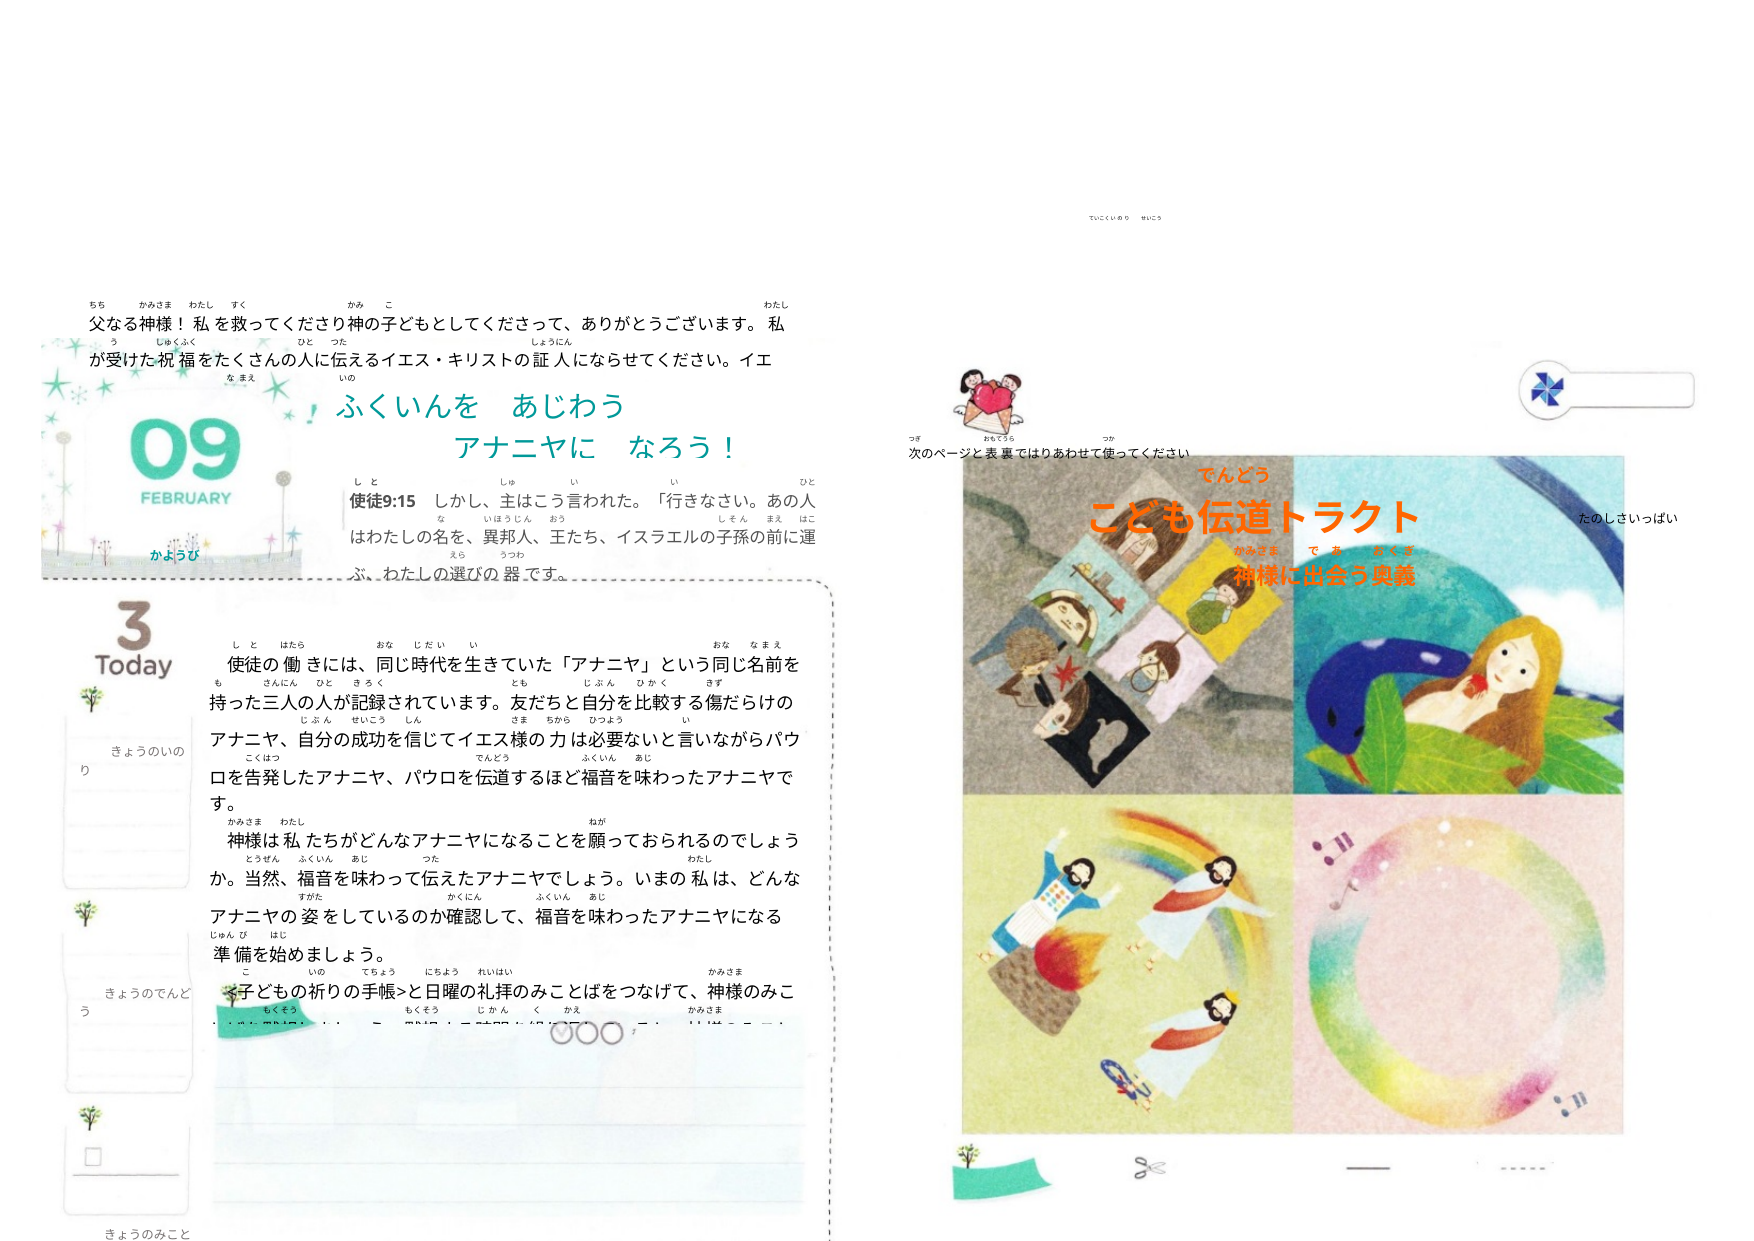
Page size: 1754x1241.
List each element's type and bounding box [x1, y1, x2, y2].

picture [41, 338, 1712, 1241]
